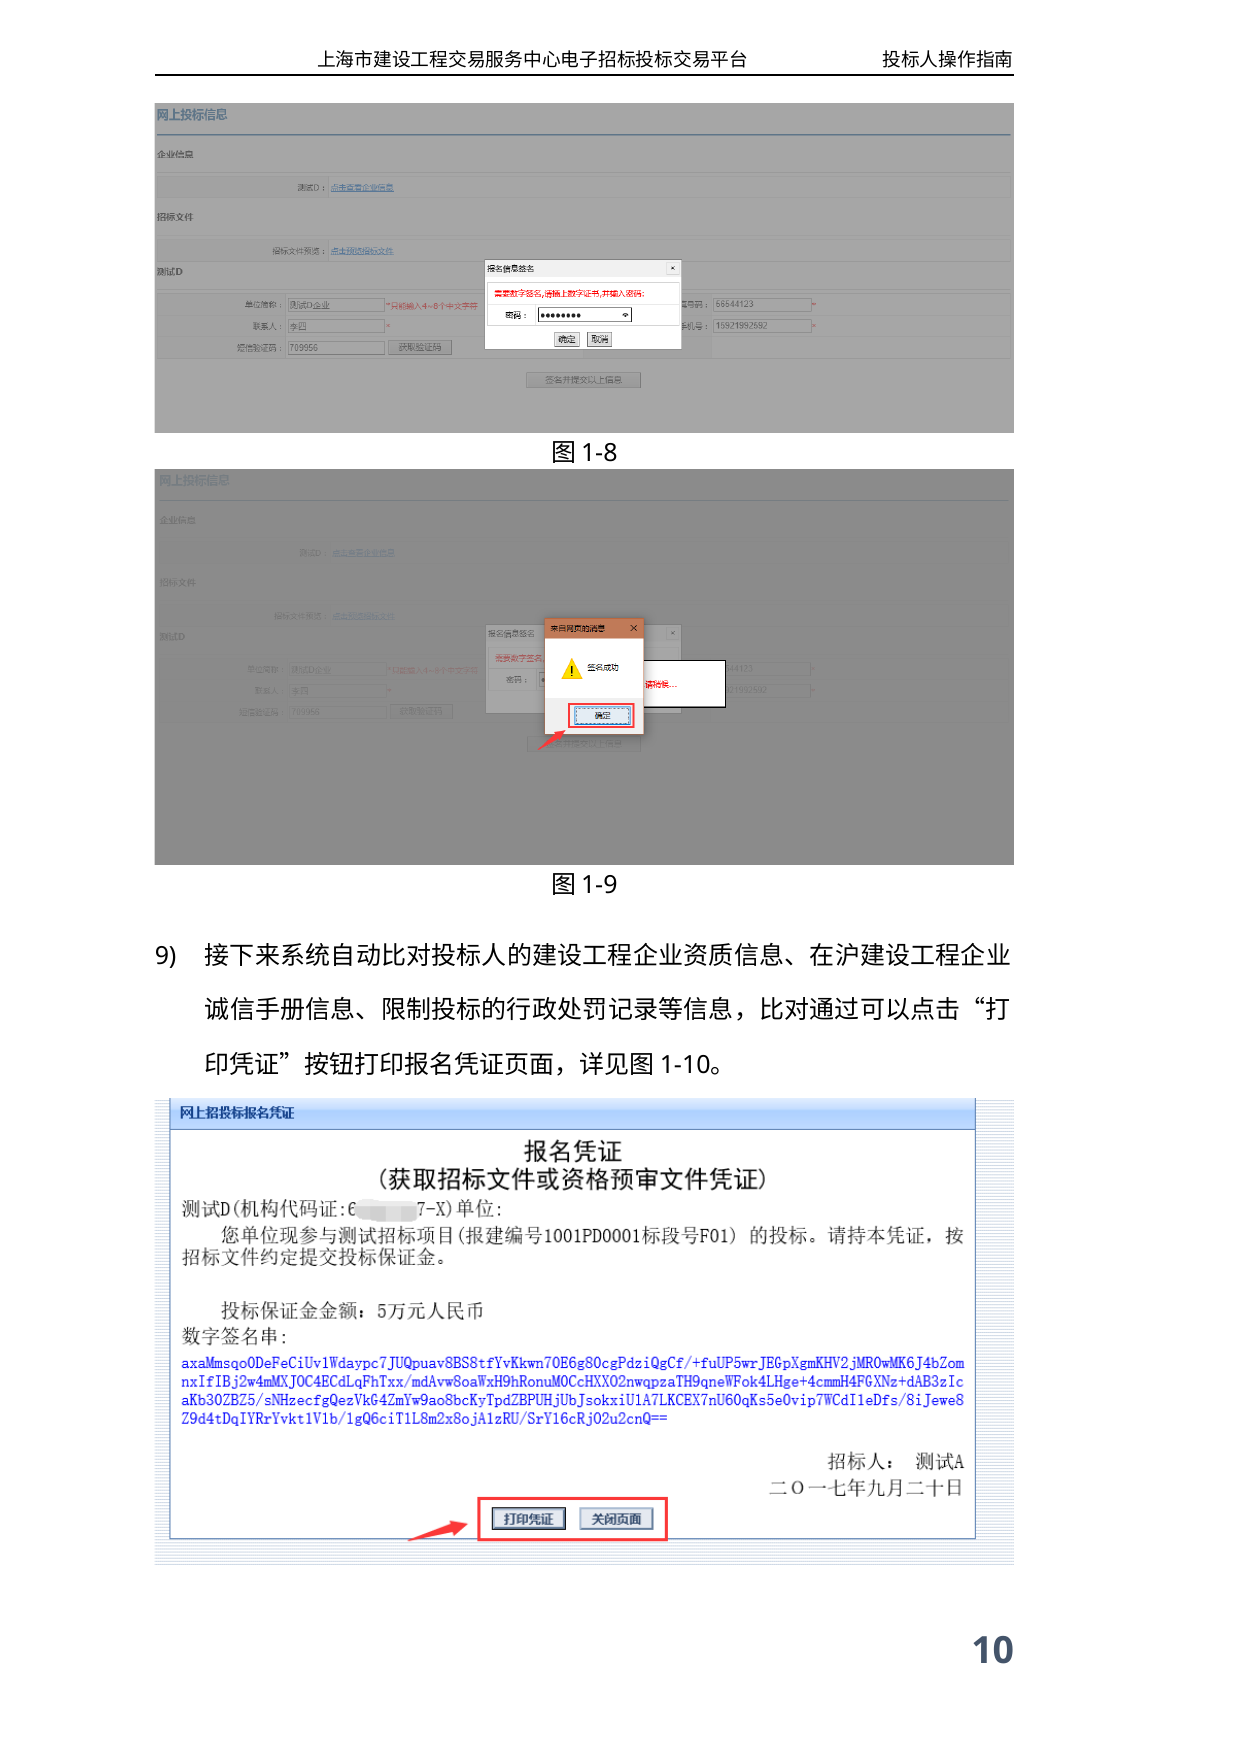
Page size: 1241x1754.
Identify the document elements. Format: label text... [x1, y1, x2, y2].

text 图1-9 [154, 865, 1014, 901]
picture [154, 469, 1014, 865]
subtitle 接下来系统自动比对投标人的建设工程企业资质信息、在沪建设工程企业诚信手册信息、限制投标的行政处罚记录等信息，比对通过可以点击“打印凭证”按钮打印报名凭证页面，详见图1-10。 [154, 935, 1014, 1080]
text 图1-8 [154, 433, 1014, 469]
picture [154, 1098, 1014, 1566]
picture [154, 103, 1014, 433]
